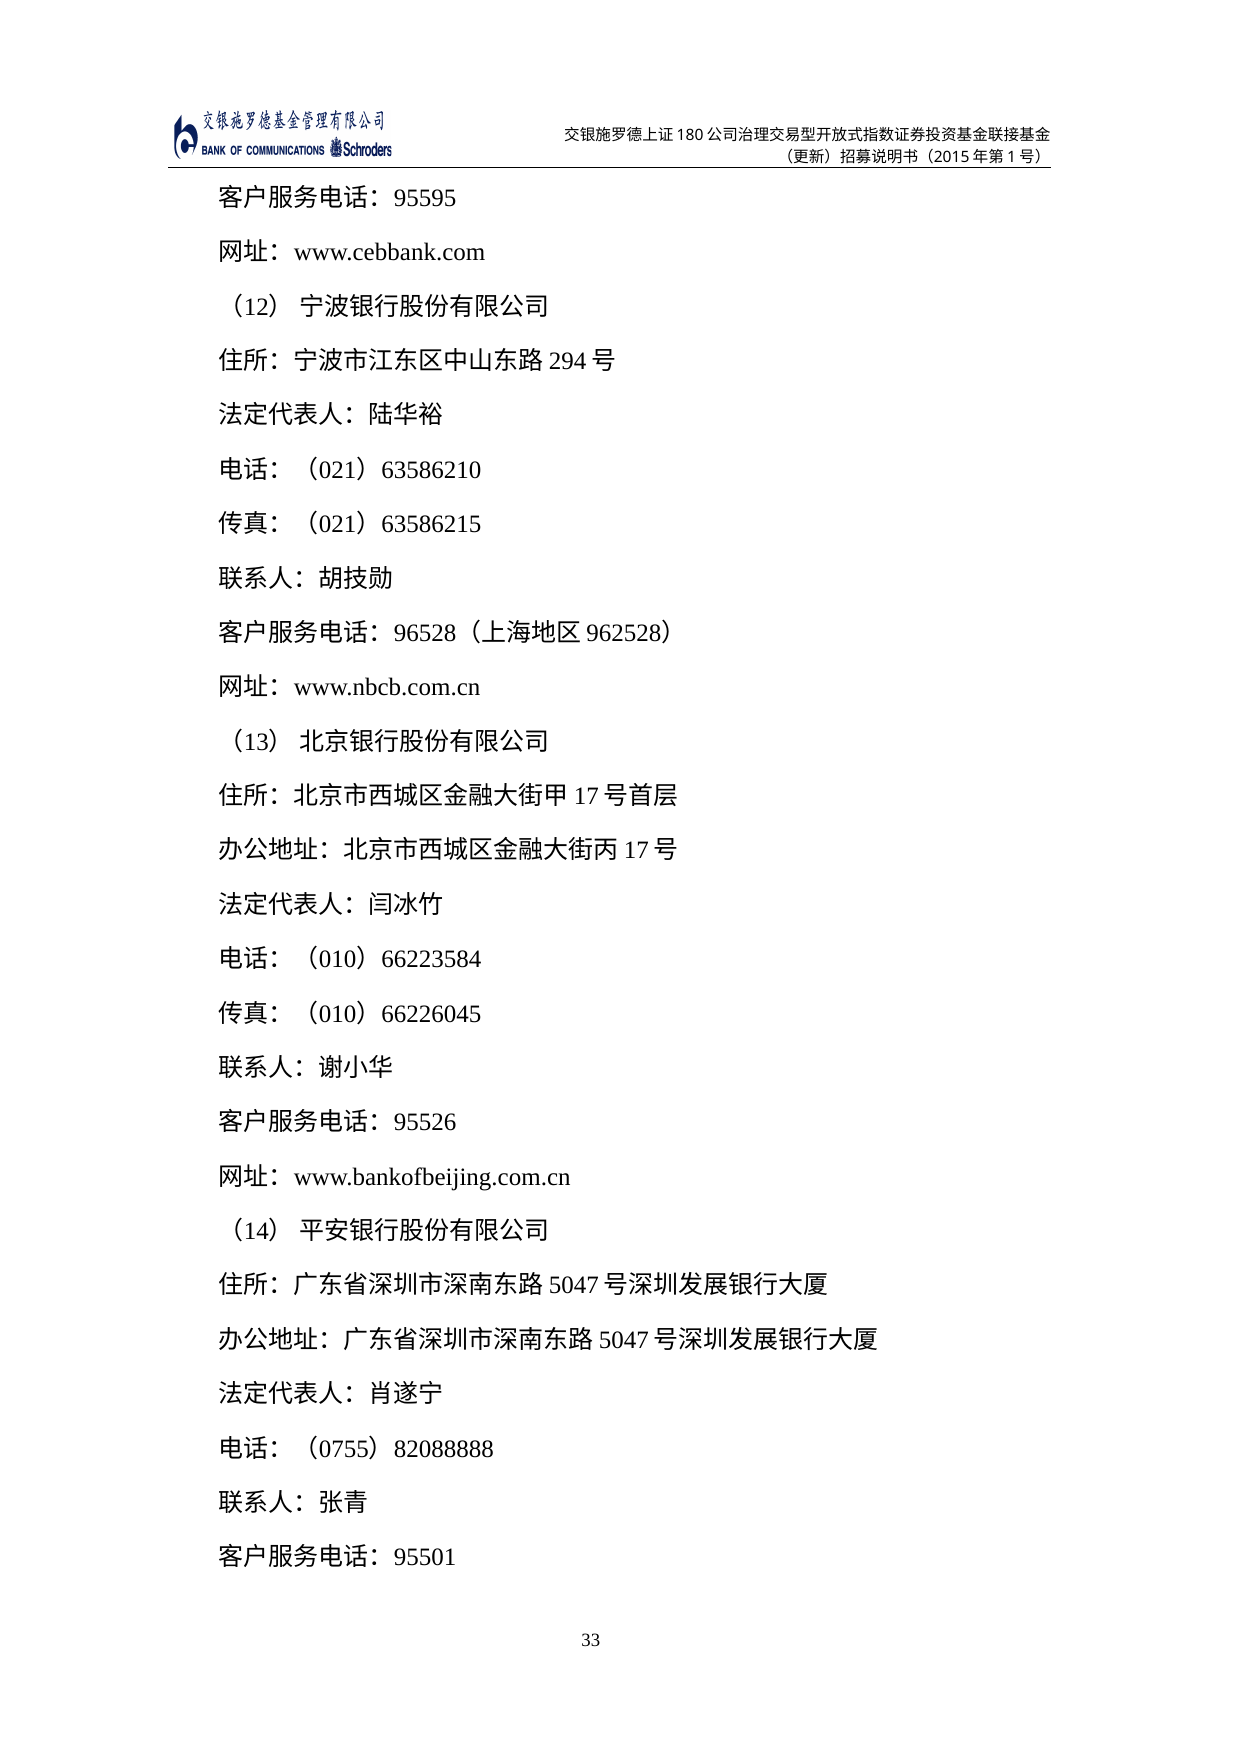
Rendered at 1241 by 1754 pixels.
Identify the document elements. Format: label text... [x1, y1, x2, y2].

text 联系人：胡技勋 [169, 558, 1050, 594]
text 网址：www.nbcb.com.cn [169, 667, 1050, 703]
text 联系人：谢小华 [169, 1047, 1050, 1084]
text （14） 平安银行股份有限公司 [169, 1211, 1050, 1247]
text （13） 北京银行股份有限公司 [169, 721, 1050, 757]
text 电话：（010）66223584 [169, 939, 1050, 975]
text 客户服务电话：95595 [169, 177, 1050, 214]
text 电话：（0755）82088888 [169, 1428, 1050, 1464]
text 联系人：张青 [169, 1482, 1050, 1519]
text （12） 宁波银行股份有限公司 [169, 286, 1050, 322]
text 客户服务电话：95526 [169, 1102, 1050, 1138]
text 客户服务电话：96528（上海地区962528） [169, 612, 1050, 649]
text 客户服务电话：95501 [169, 1537, 1050, 1573]
text 法定代表人：肖遂宁 [169, 1374, 1050, 1410]
text 传真：（010）66226045 [169, 993, 1050, 1029]
text 住所：宁波市江东区中山东路294号 [169, 341, 1050, 377]
picture [174, 110, 392, 159]
text 传真：（021）63586215 [169, 504, 1050, 540]
text 法定代表人：陆华裕 [169, 395, 1050, 431]
text 住所：广东省深圳市深南东路5047号深圳发展银行大厦 [169, 1265, 1050, 1301]
text 网址：www.bankofbeijing.com.cn [169, 1156, 1050, 1192]
text 网址：www.cebbank.com [169, 232, 1050, 268]
text 办公地址：广东省深圳市深南东路5047号深圳发展银行大厦 [169, 1319, 1050, 1356]
text 办公地址：北京市西城区金融大街丙17号 [169, 830, 1050, 866]
text 法定代表人：闫冰竹 [169, 884, 1050, 921]
text 住所：北京市西城区金融大街甲17号首层 [169, 776, 1050, 812]
text 电话：（021）63586210 [169, 449, 1050, 486]
